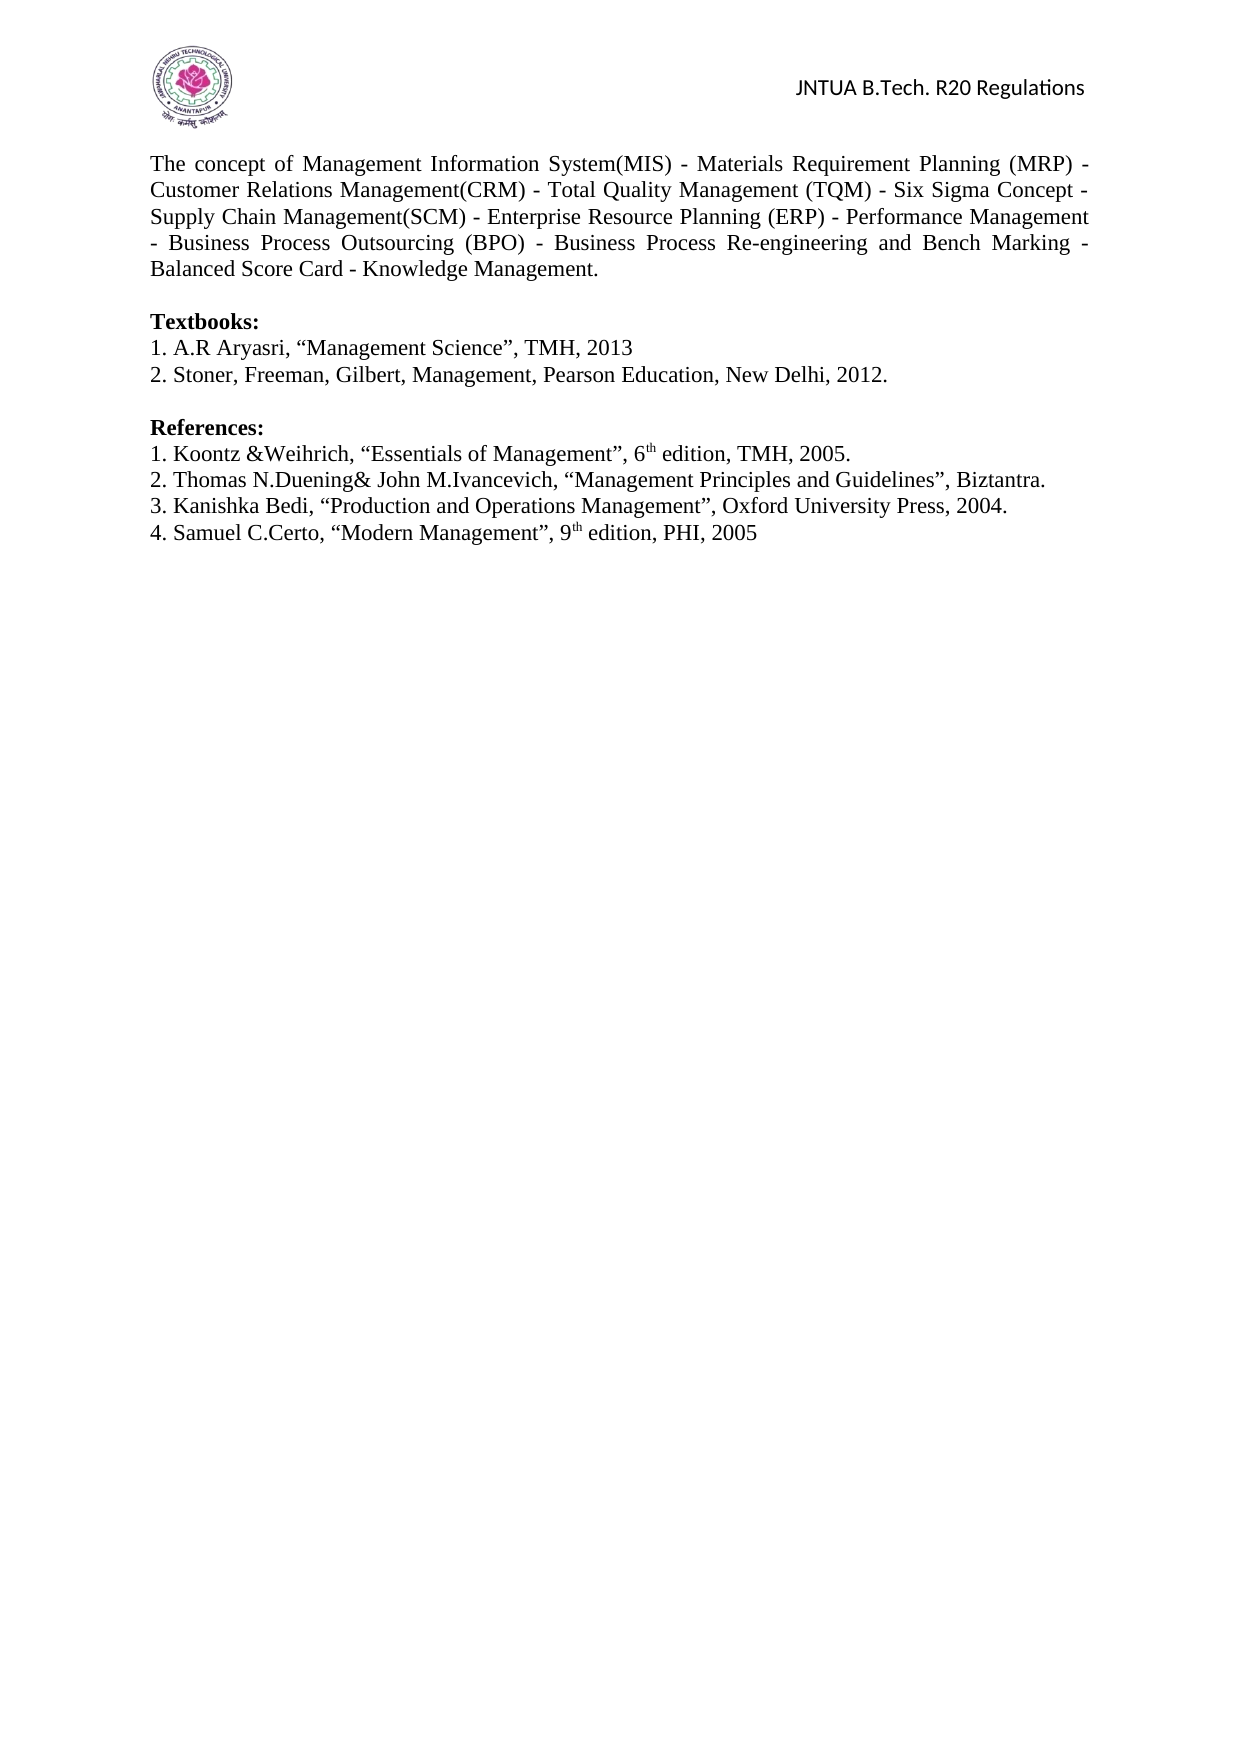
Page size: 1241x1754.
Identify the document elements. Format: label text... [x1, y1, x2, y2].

picture [151, 45, 233, 129]
text References: [150, 413, 1090, 440]
text 2. Stoner, Freeman, Gilbert, Management, Pearson Education, New Delhi, 2012. [150, 361, 1090, 387]
text 1. Koontz &Weihrich, “Essentials of Management”, 6th edition, TMH, 2005. [150, 440, 1090, 466]
text Textbooks: [150, 308, 1090, 334]
text 1. A.R Aryasri, “Management Science”, TMH, 2013 [150, 334, 1090, 361]
text The concept of Management Information System(MIS) - Materials Requirement Planning (MRP) - Customer Relations Management(CRM) - Total Quality Management (TQM) - Six Sigma Concept - Supply Chain Management(SCM) - Enterprise Resource Planning (ERP) - Performance Management - Business Process Outsourcing (BPO) - Business Process Re-engineering and Bench Marking - Balanced Score Card - Knowledge Management. [150, 150, 1090, 282]
text 2. Thomas N.Duening& John M.Ivancevich, “Management Principles and Guidelines”, Biztantra. [150, 466, 1090, 493]
text 4. Samuel C.Certo, “Modern Management”, 9th edition, PHI, 2005 [150, 519, 1090, 545]
text 3. Kanishka Bedi, “Production and Operations Management”, Oxford University Press, 2004. [150, 493, 1090, 519]
